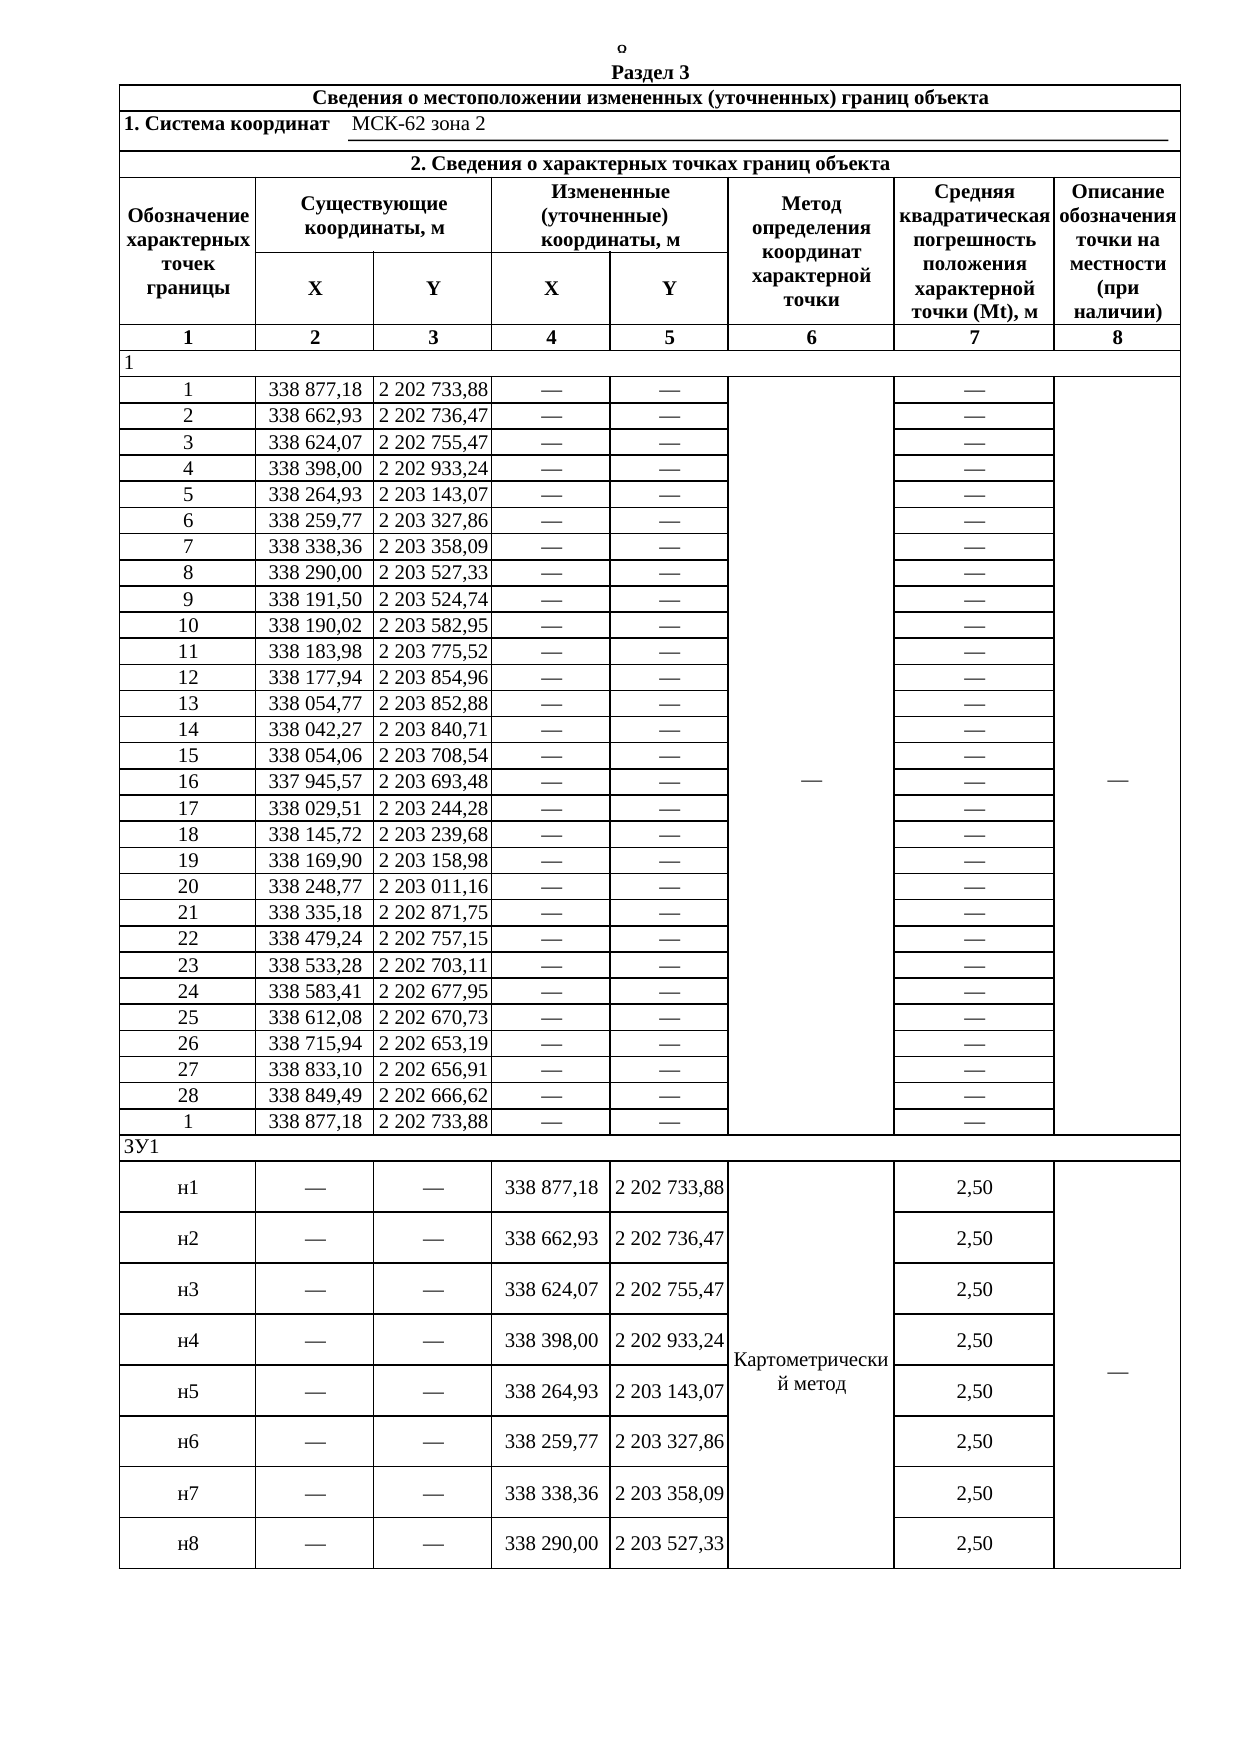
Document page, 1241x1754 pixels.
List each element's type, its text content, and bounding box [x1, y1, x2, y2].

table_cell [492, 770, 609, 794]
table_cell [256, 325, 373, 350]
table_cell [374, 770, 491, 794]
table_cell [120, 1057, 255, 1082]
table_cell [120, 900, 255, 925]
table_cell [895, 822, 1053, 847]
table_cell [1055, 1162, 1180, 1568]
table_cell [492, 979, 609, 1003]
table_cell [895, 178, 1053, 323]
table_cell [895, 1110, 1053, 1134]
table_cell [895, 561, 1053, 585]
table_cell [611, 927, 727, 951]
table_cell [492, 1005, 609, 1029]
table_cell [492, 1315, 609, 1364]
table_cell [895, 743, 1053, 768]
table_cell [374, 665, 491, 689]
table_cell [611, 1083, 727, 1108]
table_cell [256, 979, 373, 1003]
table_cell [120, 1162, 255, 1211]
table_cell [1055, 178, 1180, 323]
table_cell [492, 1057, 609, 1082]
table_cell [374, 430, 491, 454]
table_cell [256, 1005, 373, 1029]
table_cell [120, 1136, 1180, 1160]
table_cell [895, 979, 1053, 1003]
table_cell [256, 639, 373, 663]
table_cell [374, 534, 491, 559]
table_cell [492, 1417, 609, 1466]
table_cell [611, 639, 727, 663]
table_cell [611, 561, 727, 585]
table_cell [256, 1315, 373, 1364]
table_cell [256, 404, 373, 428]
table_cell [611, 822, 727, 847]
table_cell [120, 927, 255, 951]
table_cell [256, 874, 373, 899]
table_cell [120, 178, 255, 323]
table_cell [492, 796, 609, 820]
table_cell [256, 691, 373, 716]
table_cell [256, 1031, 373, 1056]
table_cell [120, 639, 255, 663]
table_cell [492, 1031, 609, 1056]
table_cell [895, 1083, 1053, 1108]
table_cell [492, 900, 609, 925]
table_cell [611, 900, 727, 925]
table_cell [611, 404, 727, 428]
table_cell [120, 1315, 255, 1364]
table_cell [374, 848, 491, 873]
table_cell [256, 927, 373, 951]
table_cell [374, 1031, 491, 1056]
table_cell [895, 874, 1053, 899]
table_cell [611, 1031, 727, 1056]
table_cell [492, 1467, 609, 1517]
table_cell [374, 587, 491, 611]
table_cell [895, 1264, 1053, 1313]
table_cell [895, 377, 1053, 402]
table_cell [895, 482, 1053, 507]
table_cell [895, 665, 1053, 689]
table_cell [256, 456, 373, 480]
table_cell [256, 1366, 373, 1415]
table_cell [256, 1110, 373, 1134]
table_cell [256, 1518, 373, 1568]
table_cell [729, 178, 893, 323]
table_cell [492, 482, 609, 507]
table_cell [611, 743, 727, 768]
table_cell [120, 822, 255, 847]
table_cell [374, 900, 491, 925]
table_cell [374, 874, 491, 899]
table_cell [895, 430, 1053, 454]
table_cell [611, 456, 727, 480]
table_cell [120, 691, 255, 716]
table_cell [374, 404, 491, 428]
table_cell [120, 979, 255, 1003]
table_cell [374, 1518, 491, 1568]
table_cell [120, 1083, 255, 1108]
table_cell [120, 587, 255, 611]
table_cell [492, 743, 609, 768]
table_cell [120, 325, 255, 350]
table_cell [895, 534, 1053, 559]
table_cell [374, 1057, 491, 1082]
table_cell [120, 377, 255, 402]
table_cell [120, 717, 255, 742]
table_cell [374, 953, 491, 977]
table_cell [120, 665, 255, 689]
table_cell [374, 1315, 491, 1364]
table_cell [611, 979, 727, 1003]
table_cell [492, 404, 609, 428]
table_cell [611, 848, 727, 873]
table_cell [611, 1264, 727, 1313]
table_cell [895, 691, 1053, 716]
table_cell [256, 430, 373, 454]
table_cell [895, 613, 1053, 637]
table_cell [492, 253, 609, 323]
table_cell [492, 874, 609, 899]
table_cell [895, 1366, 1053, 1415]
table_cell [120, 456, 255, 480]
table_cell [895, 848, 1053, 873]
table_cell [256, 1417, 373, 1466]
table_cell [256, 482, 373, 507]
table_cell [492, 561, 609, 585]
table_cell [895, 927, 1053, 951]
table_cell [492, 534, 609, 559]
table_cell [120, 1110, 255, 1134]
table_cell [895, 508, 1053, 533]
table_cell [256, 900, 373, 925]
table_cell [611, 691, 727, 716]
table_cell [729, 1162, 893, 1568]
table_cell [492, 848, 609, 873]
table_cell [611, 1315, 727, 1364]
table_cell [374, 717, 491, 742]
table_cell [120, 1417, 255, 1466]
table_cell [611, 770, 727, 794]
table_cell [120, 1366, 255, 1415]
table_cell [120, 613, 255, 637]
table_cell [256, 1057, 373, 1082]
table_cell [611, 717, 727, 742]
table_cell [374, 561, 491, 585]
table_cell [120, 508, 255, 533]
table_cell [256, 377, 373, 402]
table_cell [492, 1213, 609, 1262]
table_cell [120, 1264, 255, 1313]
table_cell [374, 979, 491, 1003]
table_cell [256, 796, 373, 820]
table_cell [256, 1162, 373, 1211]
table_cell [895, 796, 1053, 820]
text Раздел 3 [314, 60, 987, 84]
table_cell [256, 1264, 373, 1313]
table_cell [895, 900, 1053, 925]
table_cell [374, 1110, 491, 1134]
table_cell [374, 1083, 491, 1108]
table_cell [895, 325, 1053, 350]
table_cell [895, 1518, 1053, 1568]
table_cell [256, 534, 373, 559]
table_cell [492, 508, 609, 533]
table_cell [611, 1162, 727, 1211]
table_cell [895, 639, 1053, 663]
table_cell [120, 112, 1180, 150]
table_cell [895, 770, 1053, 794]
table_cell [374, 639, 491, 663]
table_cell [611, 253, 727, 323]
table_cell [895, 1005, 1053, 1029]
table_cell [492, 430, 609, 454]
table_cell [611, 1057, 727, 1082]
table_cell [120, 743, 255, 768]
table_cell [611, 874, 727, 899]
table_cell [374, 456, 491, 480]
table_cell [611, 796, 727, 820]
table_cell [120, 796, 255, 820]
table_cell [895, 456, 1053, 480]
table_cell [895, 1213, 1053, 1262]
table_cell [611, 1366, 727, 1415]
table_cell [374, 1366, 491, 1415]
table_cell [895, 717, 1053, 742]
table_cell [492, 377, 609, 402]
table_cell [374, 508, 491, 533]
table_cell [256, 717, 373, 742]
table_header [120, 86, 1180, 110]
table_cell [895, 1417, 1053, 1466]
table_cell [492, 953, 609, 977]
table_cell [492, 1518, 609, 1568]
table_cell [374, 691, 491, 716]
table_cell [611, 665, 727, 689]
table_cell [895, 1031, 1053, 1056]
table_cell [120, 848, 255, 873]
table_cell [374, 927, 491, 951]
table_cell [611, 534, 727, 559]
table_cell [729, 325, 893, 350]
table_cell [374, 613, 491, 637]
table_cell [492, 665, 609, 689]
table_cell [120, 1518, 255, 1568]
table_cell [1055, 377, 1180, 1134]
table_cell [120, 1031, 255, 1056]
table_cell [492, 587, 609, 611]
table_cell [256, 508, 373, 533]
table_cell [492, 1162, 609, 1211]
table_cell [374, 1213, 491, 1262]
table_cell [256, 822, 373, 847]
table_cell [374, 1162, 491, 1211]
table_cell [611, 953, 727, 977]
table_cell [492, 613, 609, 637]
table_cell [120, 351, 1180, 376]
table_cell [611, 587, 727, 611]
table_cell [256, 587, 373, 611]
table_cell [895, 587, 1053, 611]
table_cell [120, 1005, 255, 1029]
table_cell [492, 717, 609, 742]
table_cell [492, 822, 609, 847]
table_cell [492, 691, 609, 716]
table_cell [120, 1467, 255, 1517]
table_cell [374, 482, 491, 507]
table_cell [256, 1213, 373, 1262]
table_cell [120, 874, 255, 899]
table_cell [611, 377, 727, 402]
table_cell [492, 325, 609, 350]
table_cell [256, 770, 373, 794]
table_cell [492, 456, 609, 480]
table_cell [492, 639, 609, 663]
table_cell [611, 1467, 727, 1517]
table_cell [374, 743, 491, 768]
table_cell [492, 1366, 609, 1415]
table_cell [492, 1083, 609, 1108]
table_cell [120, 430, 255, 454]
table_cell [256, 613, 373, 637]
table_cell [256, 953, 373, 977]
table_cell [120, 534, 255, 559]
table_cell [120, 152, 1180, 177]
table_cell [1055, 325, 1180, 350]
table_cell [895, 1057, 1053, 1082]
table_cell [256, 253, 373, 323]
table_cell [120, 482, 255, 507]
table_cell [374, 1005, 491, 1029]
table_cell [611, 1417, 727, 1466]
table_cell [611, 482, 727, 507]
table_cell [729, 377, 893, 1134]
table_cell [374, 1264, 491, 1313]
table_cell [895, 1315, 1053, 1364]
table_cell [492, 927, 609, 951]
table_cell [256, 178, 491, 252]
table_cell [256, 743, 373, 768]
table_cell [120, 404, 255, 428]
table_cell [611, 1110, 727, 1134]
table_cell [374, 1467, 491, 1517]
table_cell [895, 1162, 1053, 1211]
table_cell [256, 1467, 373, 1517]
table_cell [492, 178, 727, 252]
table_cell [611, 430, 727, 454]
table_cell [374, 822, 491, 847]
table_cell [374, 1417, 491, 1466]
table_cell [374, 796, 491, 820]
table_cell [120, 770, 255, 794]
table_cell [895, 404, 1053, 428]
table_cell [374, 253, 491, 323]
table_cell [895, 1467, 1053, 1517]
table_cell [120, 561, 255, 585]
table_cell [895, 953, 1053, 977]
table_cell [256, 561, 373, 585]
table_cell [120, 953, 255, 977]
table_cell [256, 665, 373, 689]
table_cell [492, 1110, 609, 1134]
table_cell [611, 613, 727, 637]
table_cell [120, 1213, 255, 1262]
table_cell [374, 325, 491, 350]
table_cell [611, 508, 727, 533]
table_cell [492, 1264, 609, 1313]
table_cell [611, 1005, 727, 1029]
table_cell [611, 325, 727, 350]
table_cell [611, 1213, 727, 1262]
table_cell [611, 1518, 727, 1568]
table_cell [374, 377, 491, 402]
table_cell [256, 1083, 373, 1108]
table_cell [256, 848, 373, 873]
